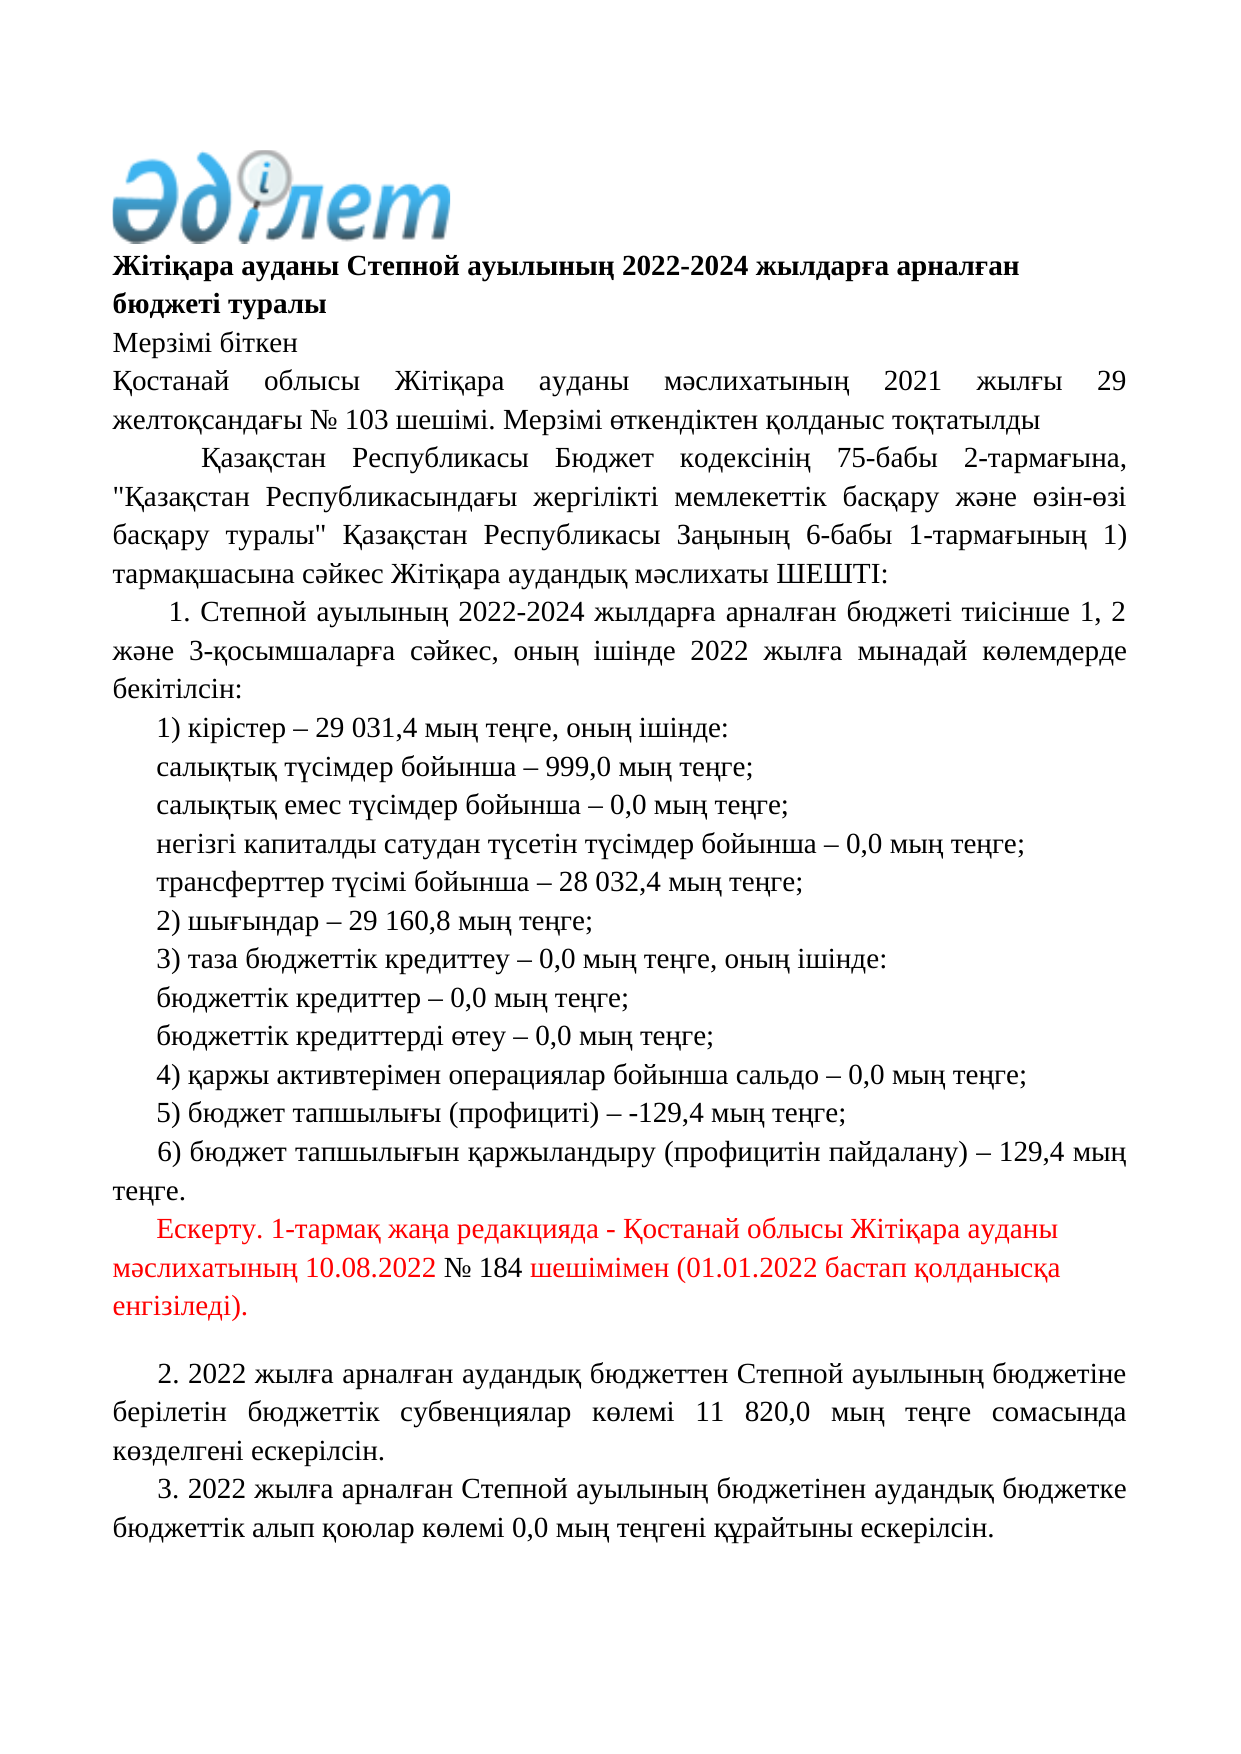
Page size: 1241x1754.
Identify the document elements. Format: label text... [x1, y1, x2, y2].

text бюджеттік кредиттерді өтеу – 0,0 мың теңге; [112, 1018, 1128, 1052]
text 3) таза бюджеттік кредиттеу – 0,0 мың теңге, оның ішінде: [112, 941, 1128, 975]
text 2. 2022 жылға арналған аудандық бюджеттен Степной ауылының бюджетіне берілетін бюджеттік субвенциялар көлемі 11 820,0 мың теңге сомасында көзделгені ескерілсін. [112, 1356, 1128, 1466]
text 4) қаржы активтерімен операциялар бойынша сальдо – 0,0 мың теңге; [112, 1057, 1128, 1091]
text 1) кірістер – 29 031,4 мың теңге, оның ішінде: [112, 710, 1128, 744]
text 6) бюджет тапшылығын қаржыландыру (профицитін пайдалану) – 129,4 мың теңге. [112, 1134, 1128, 1206]
text Жітіқара ауданы Степной ауылының 2022-2024 жылдарға арналған бюджеті туралы [112, 248, 1128, 320]
text 1. Степной ауылының 2022-2024 жылдарға арналған бюджеті тиісінше 1, 2 және 3-қосымшаларға сәйкес, оның ішінде 2022 жылға мынадай көлемдерде бекітілсін: [112, 594, 1128, 705]
text Қазақстан Республикасы Бюджет кодексінің 75-бабы 2-тармағына, "Қазақстан Республикасындағы жергілікті мемлекеттік басқару және өзін-өзі басқару туралы" Қазақстан Республикасы Заңының 6-бабы 1-тармағының 1) тармақшасына сәйкес Жітіқара аудандық мәслихаты ШЕШТІ: [112, 440, 1128, 589]
text Қостанай облысы Жітіқара ауданы мәслихатының 2021 жылғы 29 желтоқсандағы № 103 шешімі. Мерзімі өткендіктен қолданыс тоқтатылды [112, 363, 1128, 435]
text 2) шығындар – 29 160,8 мың теңге; [112, 903, 1128, 936]
text бюджеттік кредиттер – 0,0 мың теңге; [112, 980, 1128, 1013]
text салықтық түсімдер бойынша – 999,0 мың теңге; [112, 749, 1128, 782]
text Мерзімі біткен [112, 325, 1128, 358]
text Ескерту. 1-тармақ жаңа редакцияда - Қостанай облысы Жітіқара ауданы мәслихатының 10.08.2022 № 184 шешімімен (01.01.2022 бастап қолданысқа енгізіледі). [112, 1211, 1128, 1352]
text салықтық емес түсімдер бойынша – 0,0 мың теңге; [112, 787, 1128, 821]
text 3. 2022 жылға арналған Степной ауылының бюджетінен аудандық бюджетке бюджеттік алып қоюлар көлемі 0,0 мың теңгені құрайтыны ескерілсін. [112, 1471, 1128, 1543]
picture [112, 150, 451, 244]
text негізгі капиталды сатудан түсетін түсімдер бойынша – 0,0 мың теңге; [112, 826, 1128, 859]
text 5) бюджет тапшылығы (профициті) – -129,4 мың теңге; [112, 1096, 1128, 1129]
text трансферттер түсiмi бойынша – 28 032,4 мың теңге; [112, 864, 1128, 898]
